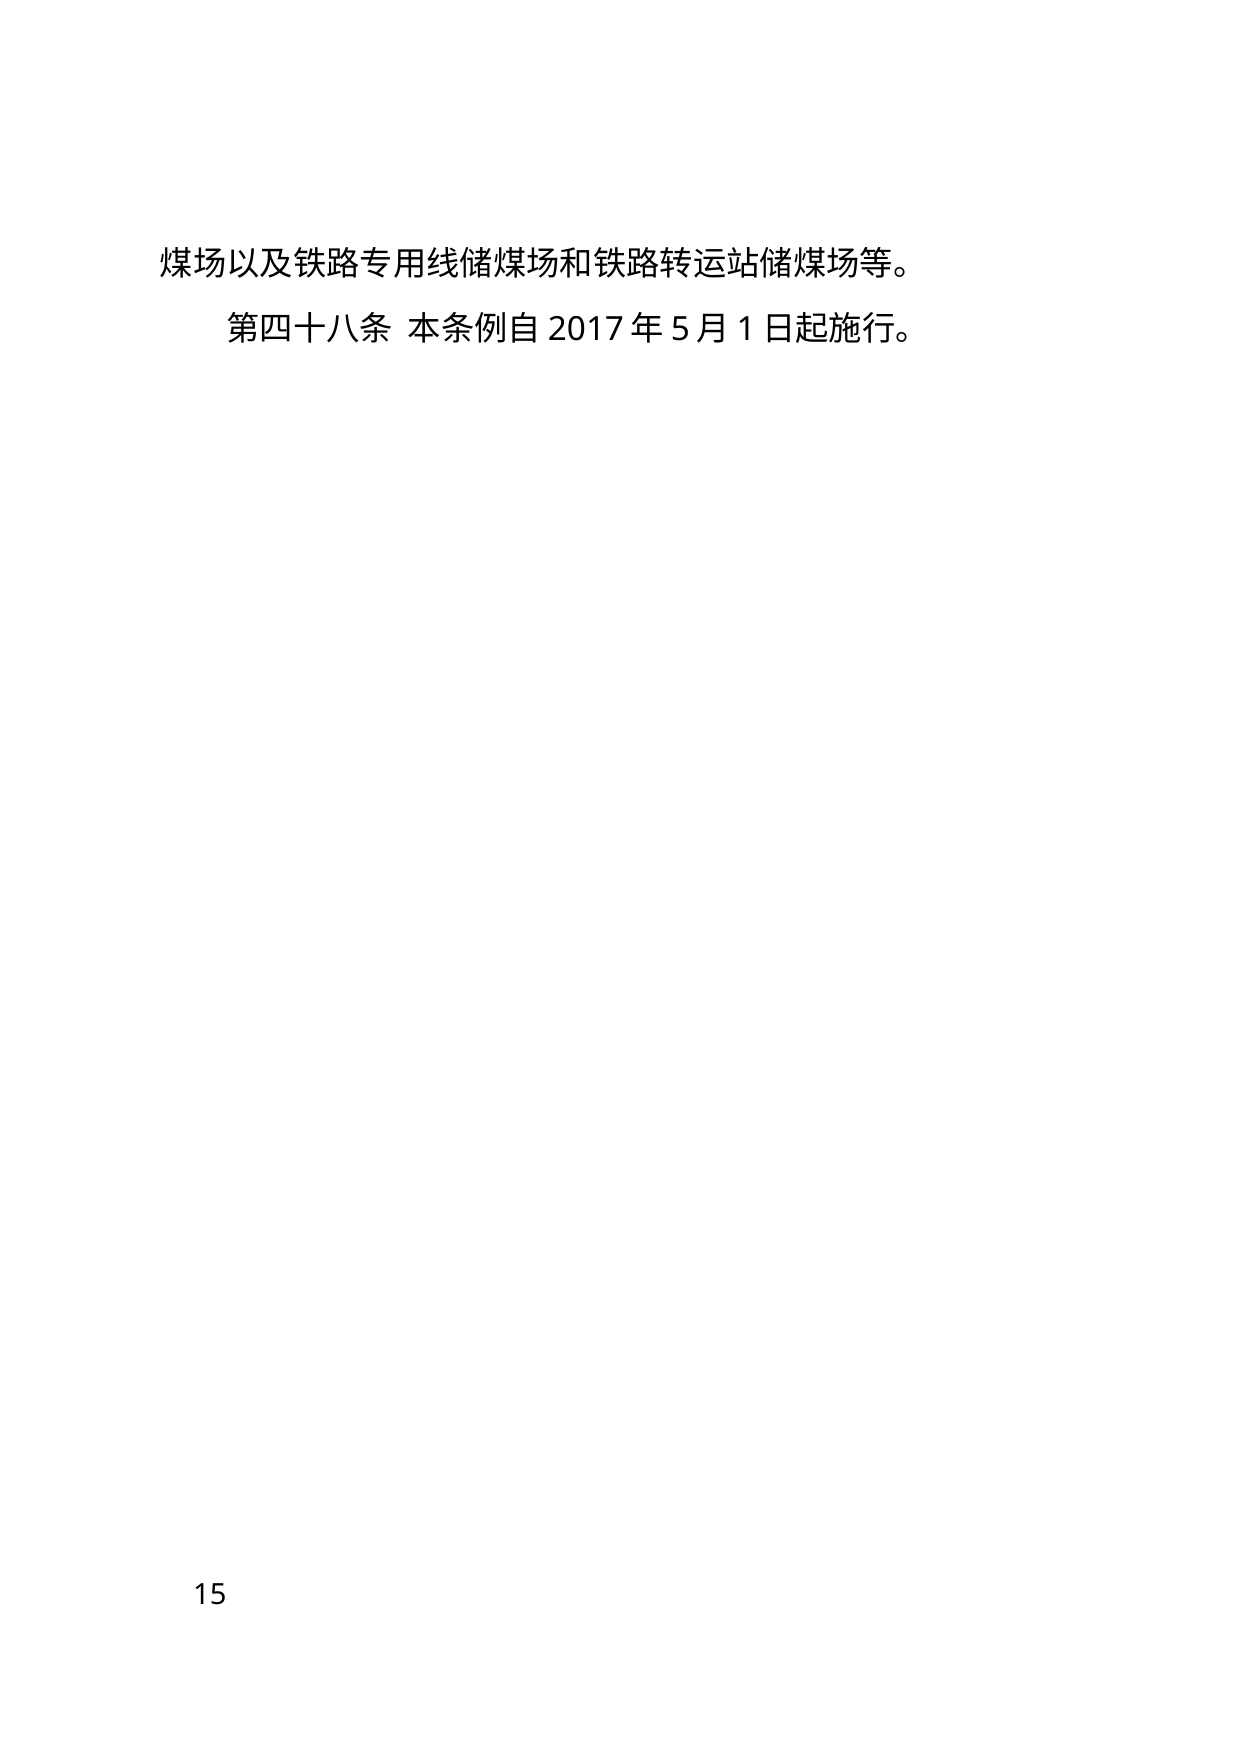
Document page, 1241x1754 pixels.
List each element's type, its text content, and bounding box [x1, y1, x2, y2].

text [159, 228, 1081, 293]
text 第四十八条 本条例自2017年5月1日起施行。 [159, 293, 1081, 358]
